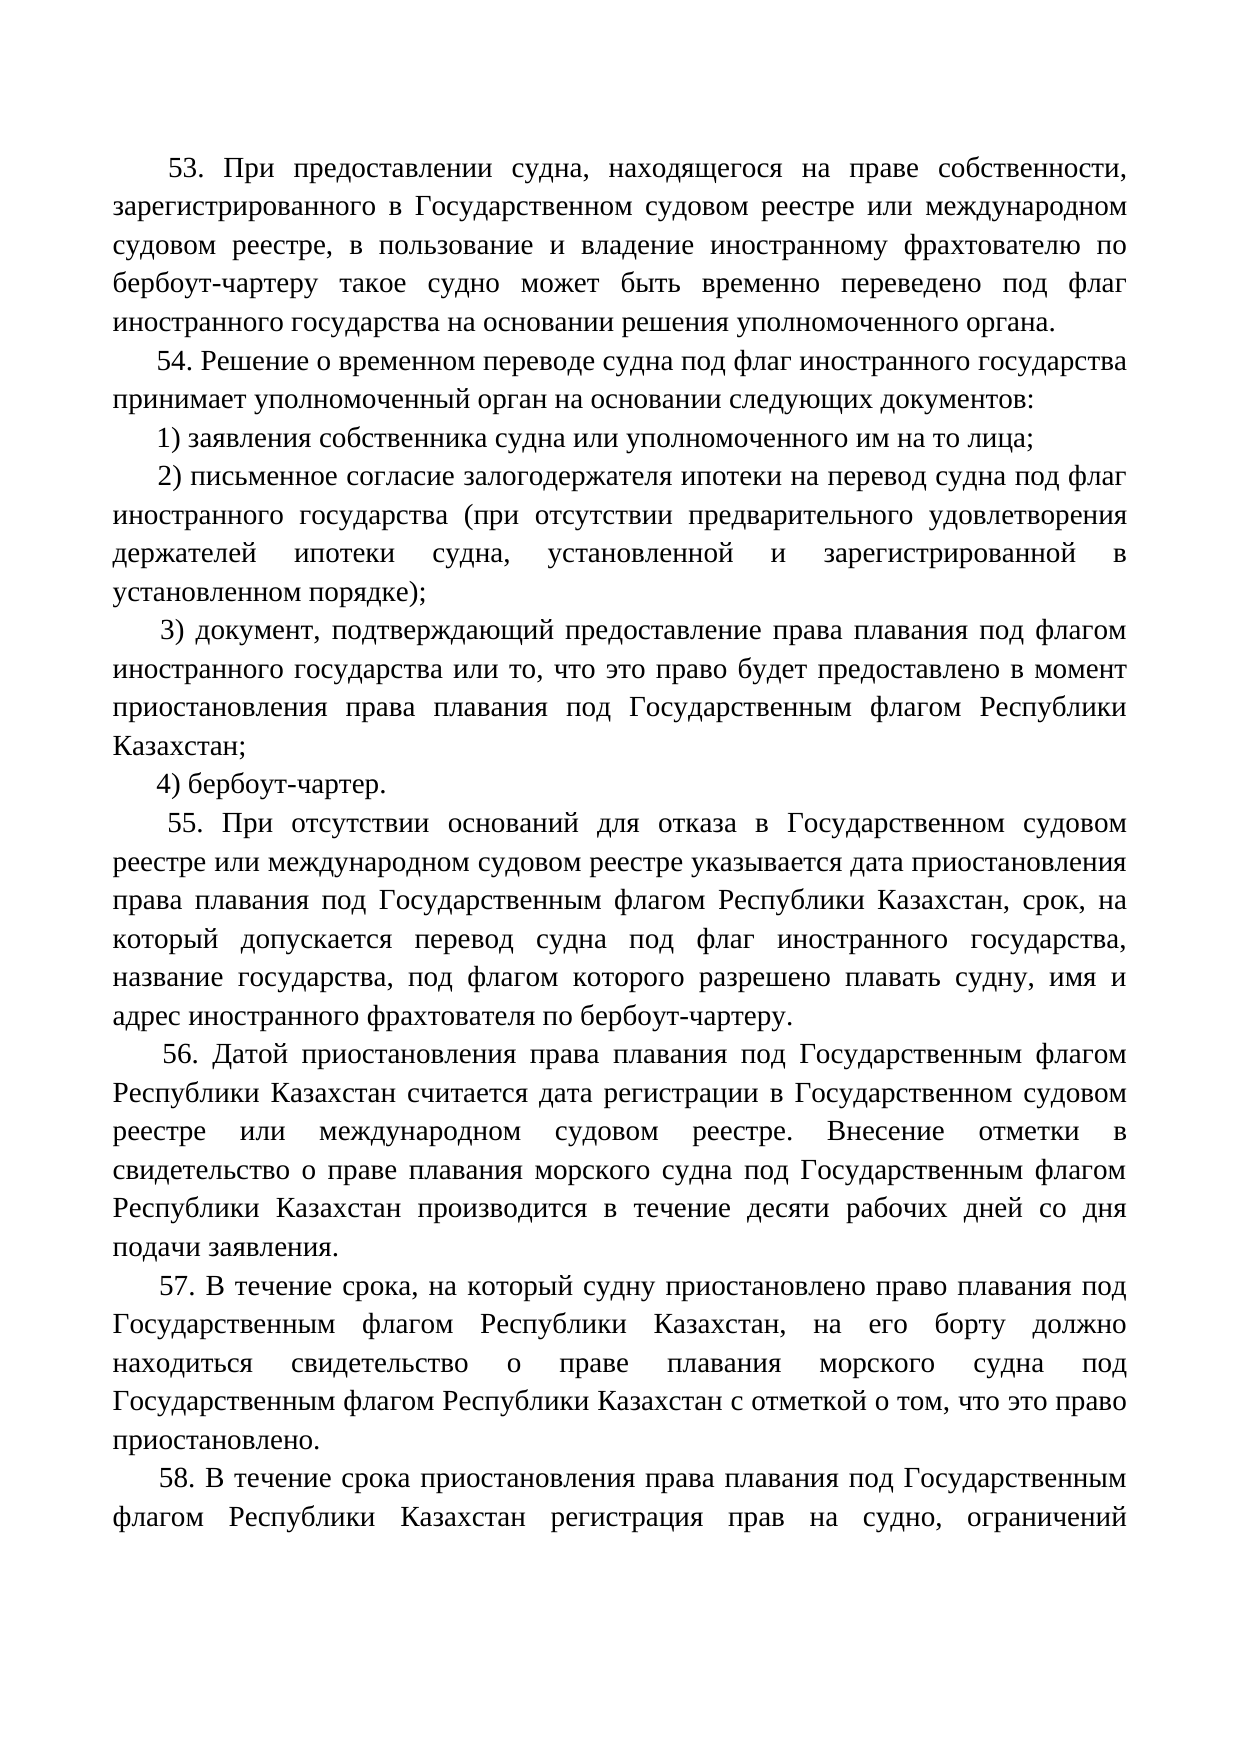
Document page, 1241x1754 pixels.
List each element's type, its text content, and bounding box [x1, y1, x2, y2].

text 56. Датой приостановления права плавания под Государственным флагом Республики Казахстан считается дата регистрации в Государственном судовом реестре или международном судовом реестре. Внесение отметки в свидетельство о праве плавания морского судна под Государственным флагом Республики Казахстан производится в течение десяти рабочих дней со дня подачи заявления. [112, 1036, 1128, 1263]
text 4) бербоут-чартер. [112, 767, 1128, 800]
text 2) письменное согласие залогодержателя ипотеки на перевод судна под флаг иностранного государства (при отсутствии предварительного удовлетворения держателей ипотеки судна, установленной и зарегистрированной в установленном порядке); [112, 458, 1128, 607]
text 57. В течение срока, на который судну приостановлено право плавания под Государственным флагом Республики Казахстан, на его борту должно находиться свидетельство о праве плавания морского судна под Государственным флагом Республики Казахстан с отметкой о том, что это право приостановлено. [112, 1268, 1128, 1455]
text 3) документ, подтверждающий предоставление права плавания под флагом иностранного государства или то, что это право будет предоставлено в момент приостановления права плавания под Государственным флагом Республики Казахстан; [112, 612, 1128, 762]
text 55. При отсутствии оснований для отказа в Государственном судовом реестре или международном судовом реестре указывается дата приостановления права плавания под Государственным флагом Республики Казахстан, срок, на который допускается перевод судна под флаг иностранного государства, название государства, под флагом которого разрешено плавать судну, имя и адрес иностранного фрахтователя по бербоут-чартеру. [112, 805, 1128, 1031]
text 1) заявления собственника судна или уполномоченного им на то лица; [112, 420, 1128, 453]
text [112, 1460, 1128, 1532]
text 53. При предоставлении судна, находящегося на праве собственности, зарегистрированного в Государственном судовом реестре или международном судовом реестре, в пользование и владение иностранному фрахтователю по бербоут-чартеру такое судно может быть временно переведено под флаг иностранного государства на основании решения уполномоченного органа. [112, 150, 1128, 338]
text 54. Решение о временном переводе судна под флаг иностранного государства принимает уполномоченный орган на основании следующих документов: [112, 343, 1128, 415]
